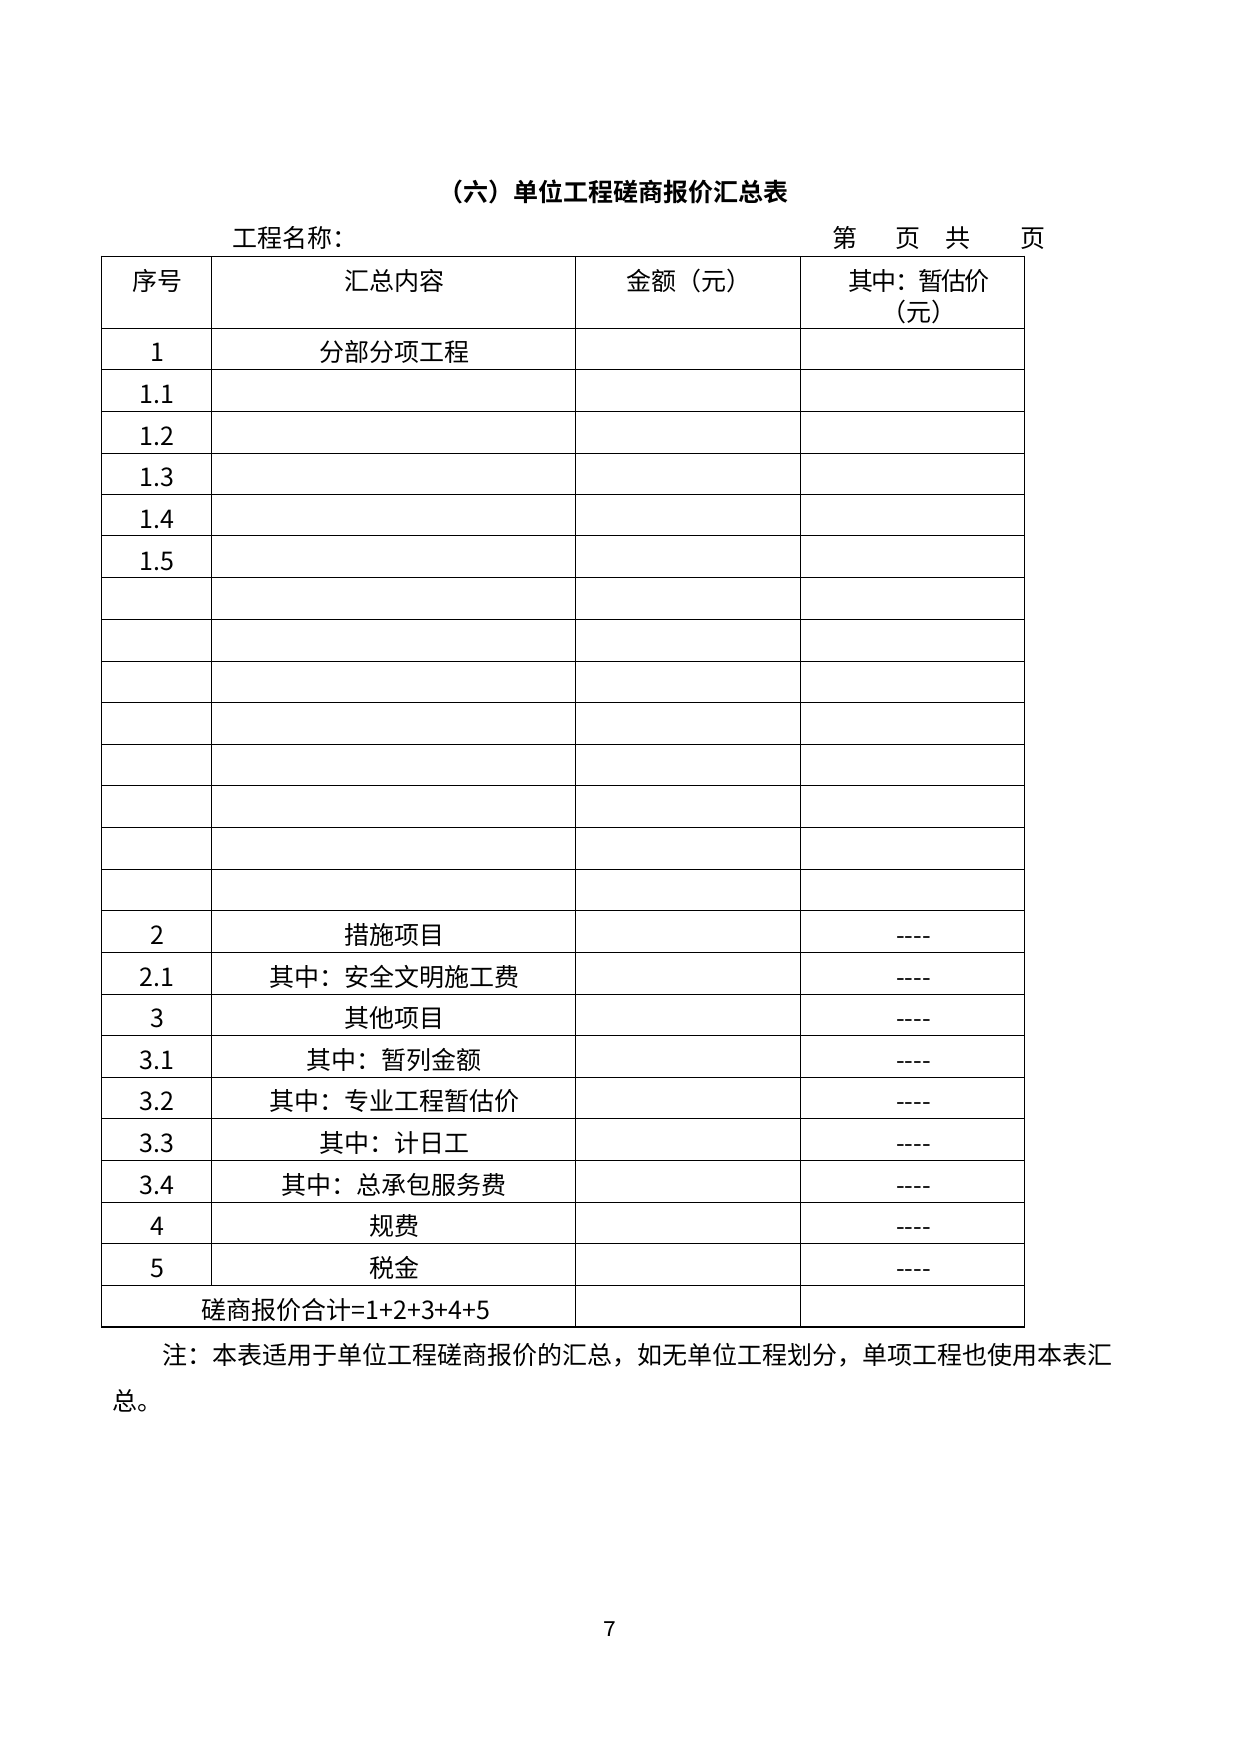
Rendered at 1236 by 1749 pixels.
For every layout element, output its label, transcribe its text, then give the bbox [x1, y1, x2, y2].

table_cell [576, 1286, 800, 1326]
table_cell [102, 870, 211, 910]
table_cell 1 [102, 329, 211, 369]
table_cell 3.1 [102, 1036, 211, 1077]
table_cell 其中：专业工程暂估价 [212, 1078, 575, 1118]
table_cell ---- [801, 1244, 1024, 1285]
table_cell [576, 870, 800, 910]
table_cell [212, 870, 575, 910]
text 工程名称： 第 页 共 页 [68, 218, 1208, 254]
table_cell 3.3 [102, 1119, 211, 1160]
table_cell [801, 536, 1024, 577]
table_cell [801, 745, 1024, 785]
table_cell ---- [801, 953, 1024, 993]
table_cell ---- [801, 1078, 1024, 1118]
table_cell [102, 578, 211, 619]
table_cell [212, 578, 575, 619]
table_cell [102, 786, 211, 827]
table_cell [212, 786, 575, 827]
table_cell 2.1 [102, 953, 211, 993]
table_cell 3.4 [102, 1161, 211, 1202]
table_cell ---- [801, 1161, 1024, 1202]
table_cell [212, 454, 575, 494]
table_cell [576, 454, 800, 494]
table_cell 2 [102, 911, 211, 952]
table_cell 其中：暂列金额 [212, 1036, 575, 1077]
table_cell ---- [801, 1203, 1024, 1243]
table_cell [576, 412, 800, 452]
table_cell [102, 828, 211, 868]
table_header 汇总内容 [212, 257, 575, 327]
table_cell [212, 828, 575, 868]
table_header 金额（元） [576, 257, 800, 327]
table_cell [801, 620, 1024, 661]
table_cell [801, 870, 1024, 910]
table_cell 规费 [212, 1203, 575, 1243]
table_cell 措施项目 [212, 911, 575, 952]
table_cell [801, 578, 1024, 619]
table_cell [801, 454, 1024, 494]
table_cell [801, 1286, 1024, 1326]
table_cell 分部分项工程 [212, 329, 575, 369]
table_cell [801, 329, 1024, 369]
table_cell [212, 495, 575, 535]
table_cell ---- [801, 1036, 1024, 1077]
table_cell [801, 662, 1024, 702]
table_cell [102, 662, 211, 702]
table_cell [102, 745, 211, 785]
table_cell 3 [102, 995, 211, 1035]
table_cell 1.4 [102, 495, 211, 535]
table_cell [212, 662, 575, 702]
table_cell ---- [801, 911, 1024, 952]
table_cell [576, 329, 800, 369]
table_cell [576, 1161, 800, 1202]
table_cell [801, 786, 1024, 827]
table_cell 1.2 [102, 412, 211, 452]
table_cell [801, 495, 1024, 535]
table_cell [576, 828, 800, 868]
table_cell 3.2 [102, 1078, 211, 1118]
table_cell [212, 412, 575, 452]
table_cell [576, 495, 800, 535]
table_cell [801, 703, 1024, 744]
table_cell [576, 1119, 800, 1160]
table_cell [576, 662, 800, 702]
table_cell 1.1 [102, 370, 211, 411]
text 注：本表适用于单位工程磋商报价的汇总，如无单位工程划分，单项工程也使用本表汇 [163, 1336, 1208, 1372]
table_cell 1.5 [102, 536, 211, 577]
table_cell 其中：计日工 [212, 1119, 575, 1160]
table_cell [576, 786, 800, 827]
table_header 其中：暂估价（元） [801, 257, 1024, 327]
text 总。 [113, 1382, 1208, 1418]
table_cell 其中：总承包服务费 [212, 1161, 575, 1202]
table_cell [102, 703, 211, 744]
table_cell [576, 578, 800, 619]
table_cell [576, 1244, 800, 1285]
table_cell 磋商报价合计=1+2+3+4+5 [102, 1286, 575, 1326]
table_cell [576, 953, 800, 993]
table_header 序号 [102, 257, 211, 327]
table_cell [576, 995, 800, 1035]
table_cell [212, 536, 575, 577]
table_cell [576, 1203, 800, 1243]
subtitle （六）单位工程磋商报价汇总表 [42, 172, 1185, 208]
table_cell [212, 703, 575, 744]
table_cell [576, 745, 800, 785]
table_cell 其中：安全文明施工费 [212, 953, 575, 993]
table_cell [212, 620, 575, 661]
table_cell 5 [102, 1244, 211, 1285]
table_cell 税金 [212, 1244, 575, 1285]
table_cell [576, 703, 800, 744]
table_cell [801, 412, 1024, 452]
table_cell [576, 536, 800, 577]
table_cell ---- [801, 995, 1024, 1035]
table_cell [576, 620, 800, 661]
table_cell [102, 620, 211, 661]
table_cell 1.3 [102, 454, 211, 494]
table_cell [212, 745, 575, 785]
table_cell [212, 370, 575, 411]
table_cell [576, 1036, 800, 1077]
table_cell [576, 911, 800, 952]
table_cell [801, 370, 1024, 411]
table_cell ---- [801, 1119, 1024, 1160]
table_cell 4 [102, 1203, 211, 1243]
table_cell [576, 370, 800, 411]
table_cell [576, 1078, 800, 1118]
table_cell [801, 828, 1024, 868]
table_cell 其他项目 [212, 995, 575, 1035]
